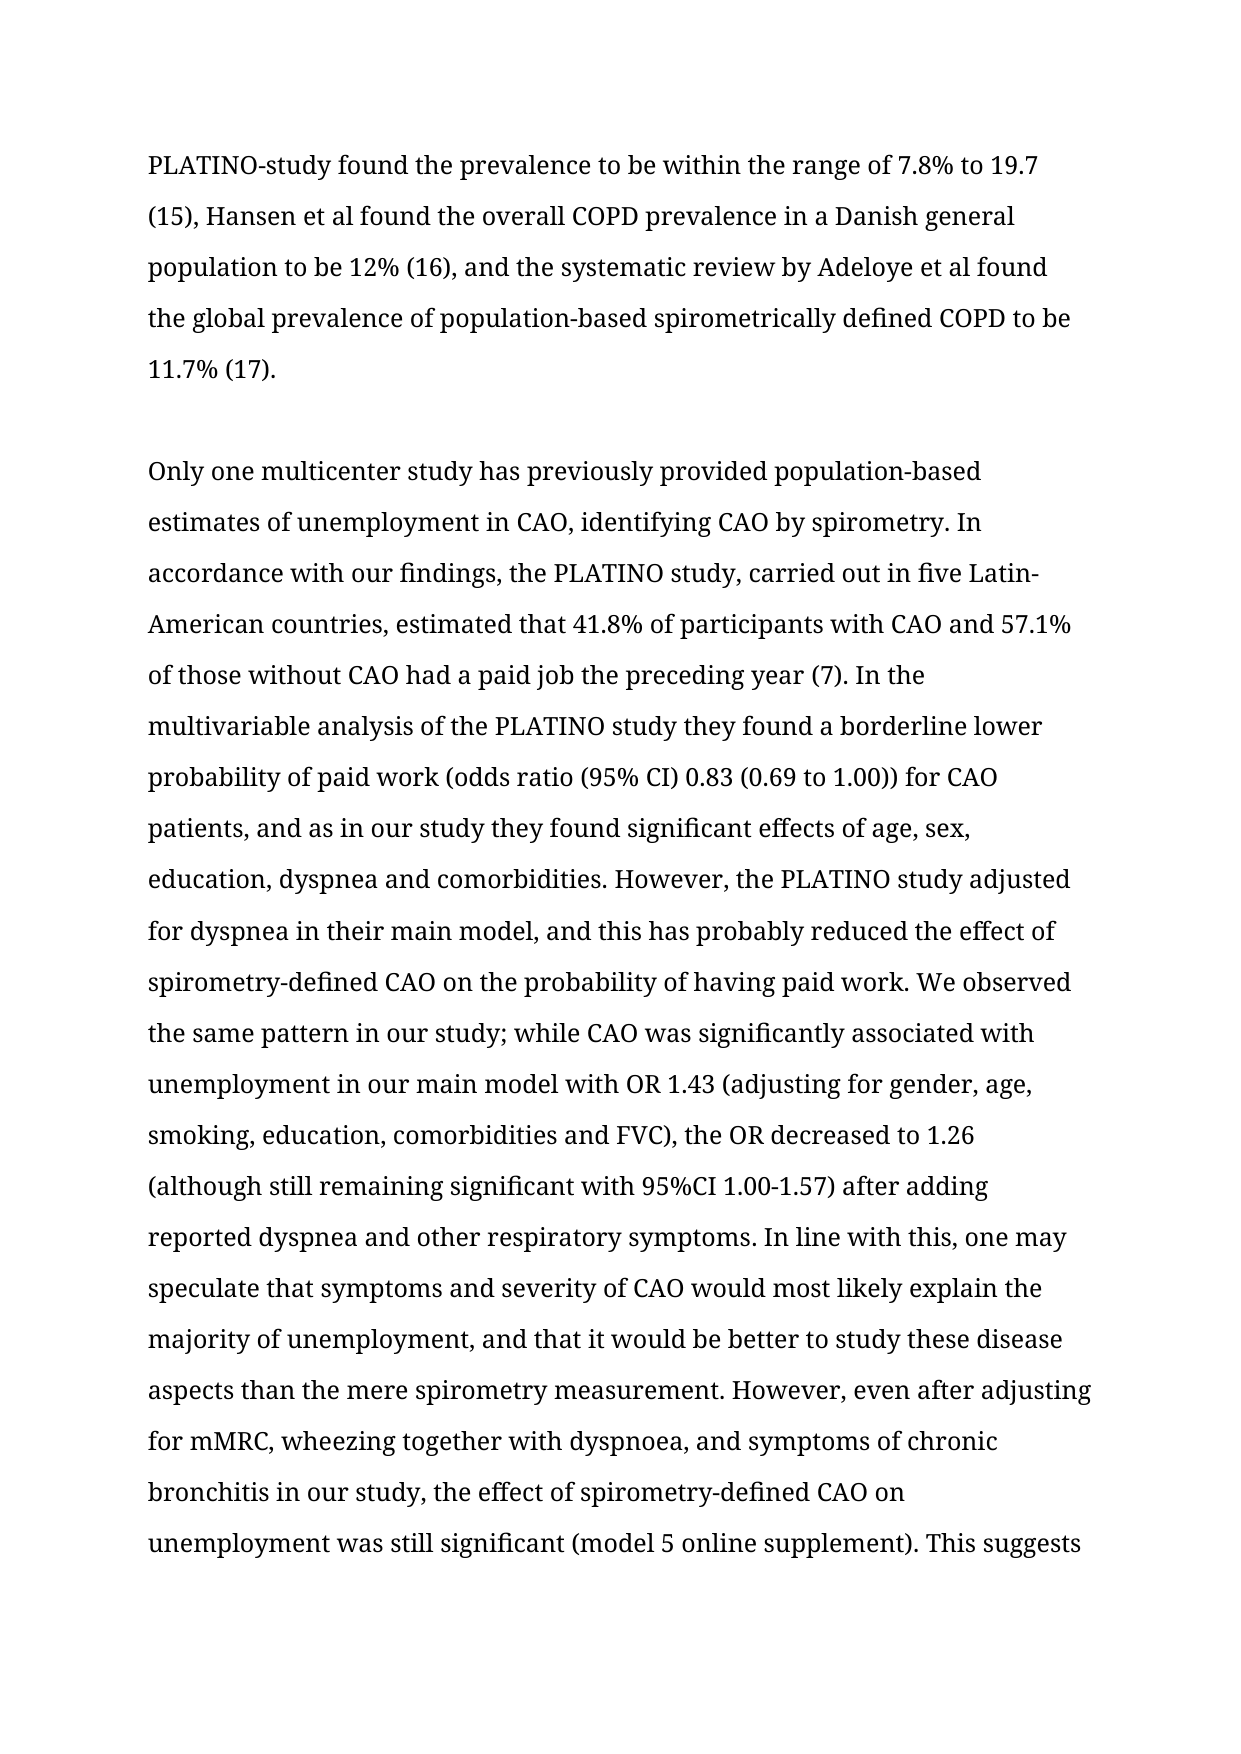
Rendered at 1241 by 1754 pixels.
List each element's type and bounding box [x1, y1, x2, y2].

text [148, 148, 1093, 386]
text [148, 454, 1093, 1560]
